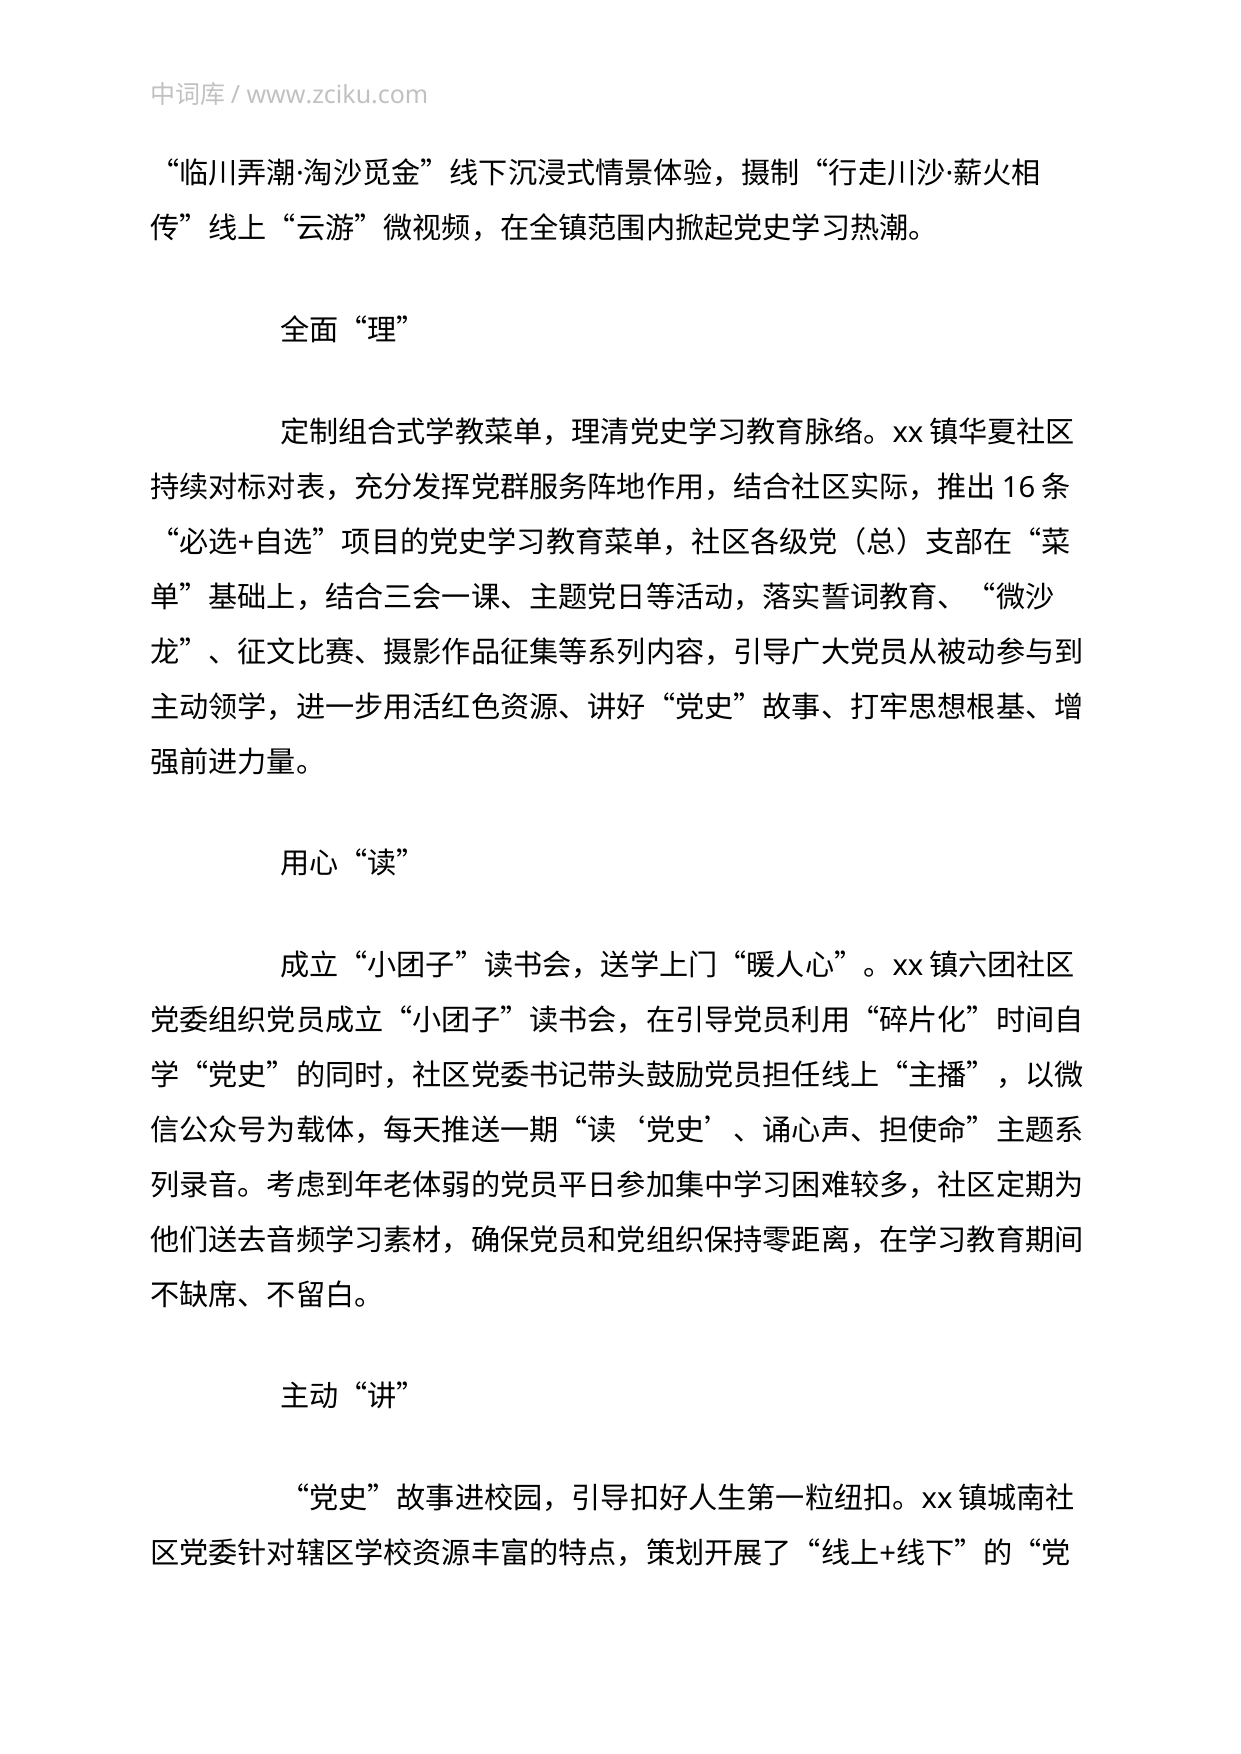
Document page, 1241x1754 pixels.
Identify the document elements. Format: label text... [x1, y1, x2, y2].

text 定制组合式学教菜单，理清党史学习教育脉络。xx镇华夏社区持续对标对表，充分发挥党群服务阵地作用，结合社区实际，推出16条“必选+自选”项目的党史学习教育菜单，社区各级党（总）支部在“菜单”基础上，结合三会一课、主题党日等活动，落实誓词教育、“微沙龙”、征文比赛、摄影作品征集等系列内容，引导广大党员从被动参与到主动领学，进一步用活红色资源、讲好“党史”故事、打牢思想根基、增强前进力量。 [150, 408, 1090, 781]
text 全面“理” [150, 307, 1090, 349]
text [150, 1475, 1090, 1572]
text 成立“小团子”读书会，送学上门“暖人心”。xx镇六团社区党委组织党员成立“小团子”读书会，在引导党员利用“碎片化”时间自学“党史”的同时，社区党委书记带头鼓励党员担任线上“主播”，以微信公众号为载体，每天推送一期“读‘党史’、诵心声、担使命”主题系列录音。考虑到年老体弱的党员平日参加集中学习困难较多，社区定期为他们送去音频学习素材，确保党员和党组织保持零距离，在学习教育期间不缺席、不留白。 [150, 942, 1090, 1313]
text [150, 150, 1090, 247]
text 用心“读” [150, 840, 1090, 882]
text 主动“讲” [150, 1373, 1090, 1415]
